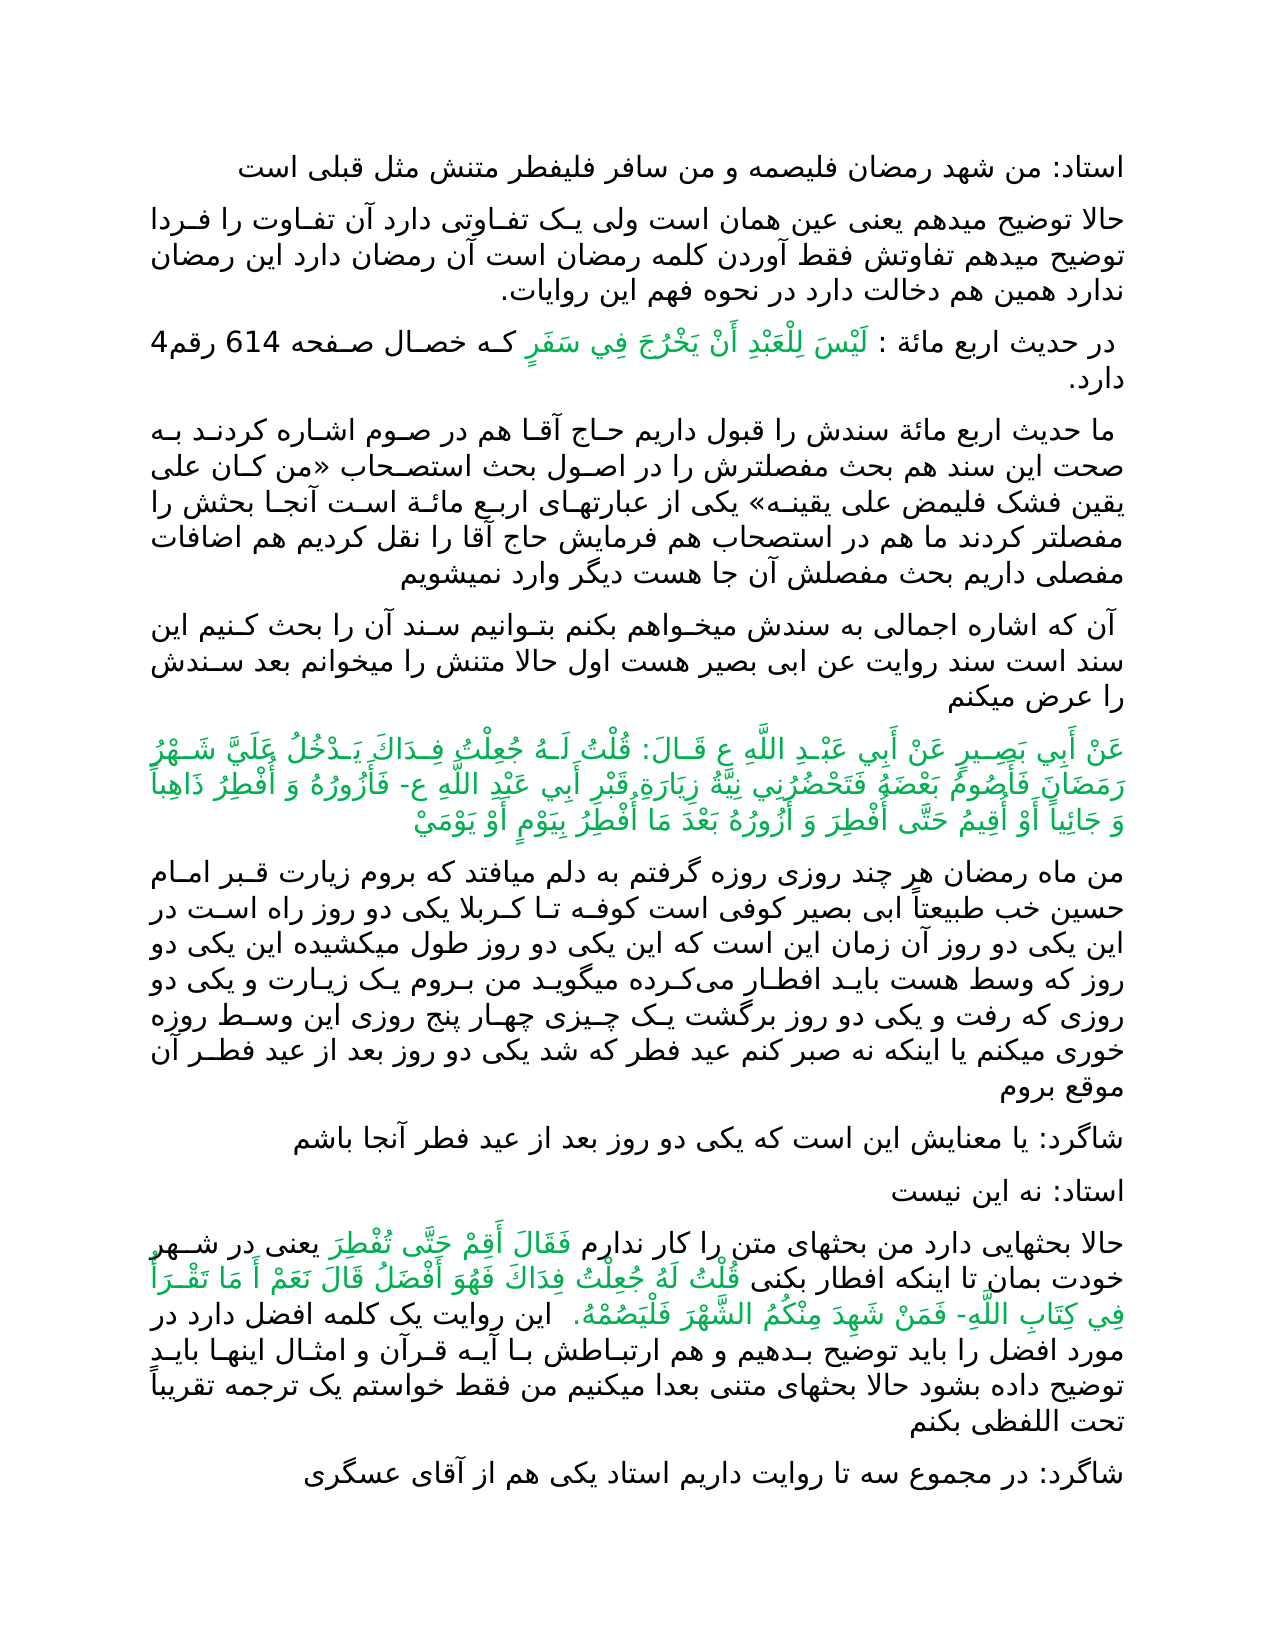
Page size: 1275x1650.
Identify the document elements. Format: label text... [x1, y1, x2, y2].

text استاد: من شهد رمضان فلیصمه و من سافر فلیفطر متنش مثل قبلی است [150, 150, 1125, 184]
text عَنْ أَبِي بَصِيرٍ عَنْ أَبِي عَبْدِ اللَّهِ ع قَالَ: قُلْتُ لَهُ جُعِلْتُ فِدَاكَ يَدْخُلُ عَلَيَّ شَهْرُ رَمَضَانَ فَأَصُومُ بَعْضَهُ فَتَحْضُرُنِي نِيَّةُ زِيَارَةِ قَبْرِ أَبِي عَبْدِ اللَّهِ ع- فَأَزُورُهُ وَ أُفْطِرُ ذَاهِباً وَ جَائِياً أَوْ أُقِيمُ حَتَّى أُفْطِرَ وَ أَزُورُهُ بَعْدَ مَا أُفْطِرُ بِيَوْمٍ أَوْ يَوْمَيْ [150, 732, 1125, 837]
text ما حدیث اربع مائة سندش را قبول داریم حاج آقا هم در صوم اشاره کردند به صحت این سند هم بحث مفصلترش را در اصول بحث استصحاب «من کان علی یقین فشک فلیمض علی یقینه» یکی از عبارتهای اربع مائة است آنجا بحثش را مفصلتر کردند ما هم در استصحاب هم فرمایش حاج آقا را نقل کردیم هم اضافات مفصلی داریم بحث مفصلش آن جا هست دیگر وارد نمیشویم [150, 414, 1125, 590]
text آن که اشاره اجمالی به سندش میخواهم بکنم بتوانیم سند آن را بحث کنیم این سند است سند روایت عن ابی بصیر هست اول حالا متنش را میخوانم بعد سندش را عرض میکنم [150, 608, 1125, 714]
text من ماه رمضان هر چند روزی روزه گرفتم به دلم میافتد که بروم زیارت قبر امام حسین خب طبیعتاً ابی بصیر کوفی است کوفه تا کربلا یکی دو روز راه است در این یکی دو روز آن زمان این است که این یکی دو روز طول میکشیده این یکی دو روز که وسط هست باید افطار می‌کرده میگوید من بروم یک زیارت و یکی دو روزی که رفت و یکی دو روز برگشت یک چیزی چهار پنج روزی این وسط روزه خوری میکنم یا اینکه نه صبر کنم عید فطر که شد یکی دو روز بعد از عید فطر آن موقع بروم [150, 856, 1125, 1103]
text استاد: نه این نیست [150, 1174, 1125, 1208]
text شاگرد: یا معنایش این است که یکی دو روز بعد از عید فطر آنجا باشم [150, 1122, 1125, 1156]
text حالا بحثهایی دارد من بحثهای متن را کار ندارم فَقَالَ أَقِمْ حَتَّى تُفْطِرَ یعنی در شهر خودت بمان تا اینکه افطار بکنی قُلْتُ لَهُ جُعِلْتُ فِدَاكَ فَهُوَ أَفْضَلُ قَالَ نَعَمْ أَ مَا تَقْرَأُ فِي كِتَابِ اللَّهِ- فَمَنْ شَهِدَ مِنْكُمُ الشَّهْرَ فَلْيَصُمْهُ. این روایت یک کلمه افضل دارد در مورد افضل را باید توضیح بدهیم و هم ارتباطش با آیه قرآن و امثال اینها باید توضیح داده بشود حالا بحثهای متنی بعدا میکنیم من فقط خواستم یک ترجمه تقریباً تحت اللفظی بکنم [150, 1226, 1125, 1438]
text حالا توضیح میدهم یعنی عین همان است ولی یک تفاوتی دارد آن تفاوت را فردا توضیح میدهم تفاوتش فقط آوردن کلمه رمضان است آن رمضان دارد این رمضان ندارد همین هم دخالت دارد در نحوه فهم این روایات. [150, 202, 1125, 307]
text در حدیث اربع مائة : لَيْسَ لِلْعَبْدِ أَنْ يَخْرُجَ فِي سَفَرٍ که خصال صفحه 614 رقم4 دارد. [150, 326, 1125, 395]
text شاگرد: در مجموع سه تا روایت داریم استاد یکی هم از آقای عسگری [150, 1457, 1125, 1491]
